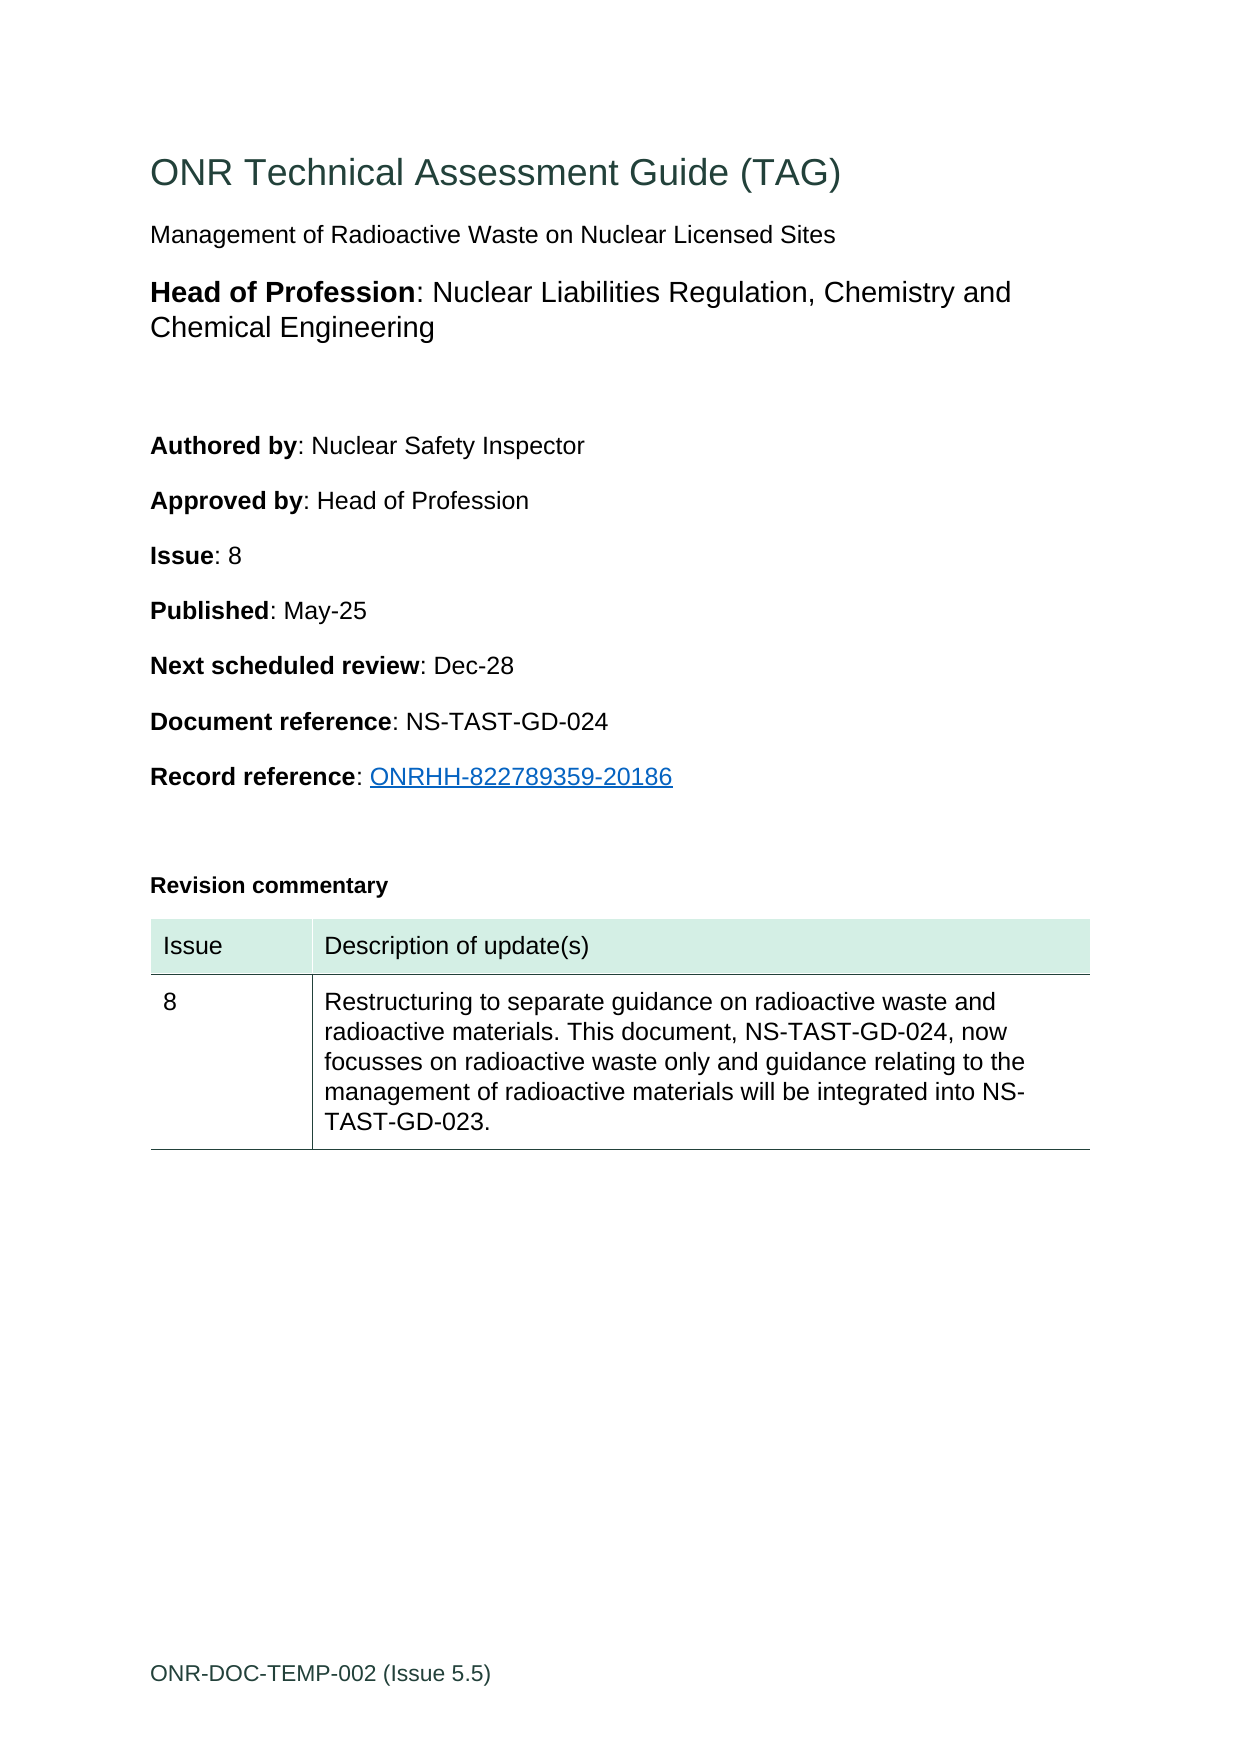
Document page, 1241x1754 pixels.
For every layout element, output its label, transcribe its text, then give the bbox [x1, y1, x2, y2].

text Document reference: NS-TAST-GD-024 [150, 706, 1090, 735]
text Approved by: Head of Profession [150, 486, 1090, 515]
table_header Issue [151, 919, 312, 973]
text Record reference: ONRHH-822789359-20186 [150, 762, 1090, 790]
text ONR Technical Assessment Guide (TAG) [150, 150, 1090, 193]
table_header Description of update(s) [313, 919, 1090, 973]
text Authored by: Nuclear Safety Inspector [150, 431, 1090, 460]
text Published: May-25 [150, 596, 1090, 625]
text Next scheduled review: Dec-28 [150, 651, 1090, 680]
text Issue: [150, 541, 1090, 570]
table_cell 8 [151, 975, 312, 1149]
text Revision commentary [150, 872, 1090, 898]
text Head of Profession: Nuclear Liabilities Regulation, Chemistry and Chemical Engineering [150, 275, 1090, 344]
table_cell Restructuring to separate guidance on radioactive waste and radioactive materials. This document, NS-TAST-GD-024, now focusses on radioactive waste only and guidance relating to the management of radioactive materials will be integrated into NS-TAST-GD-023. [313, 975, 1090, 1149]
